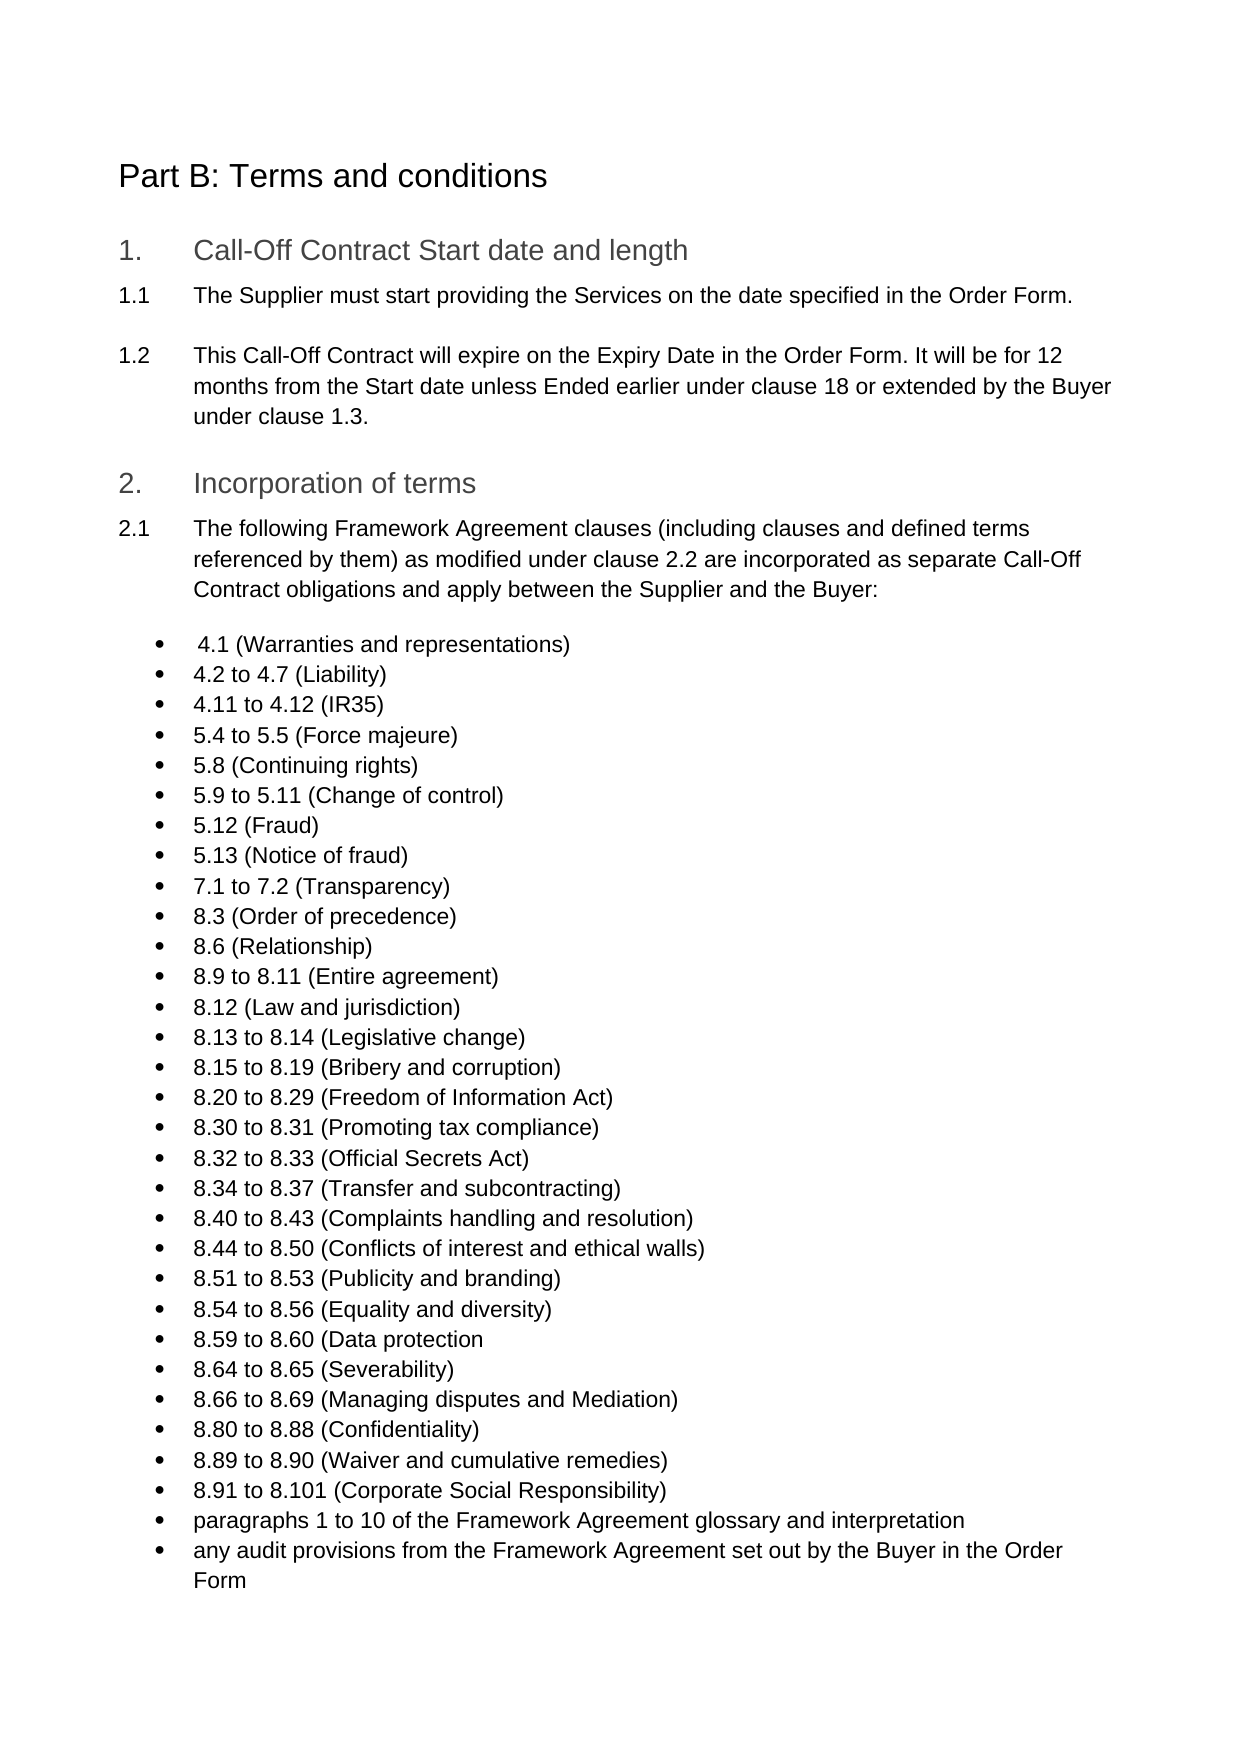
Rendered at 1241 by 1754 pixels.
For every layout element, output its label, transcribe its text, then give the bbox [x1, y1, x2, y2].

list 8.64 to 8.65 (Severability) [156, 1356, 1122, 1382]
list 8.34 to 8.37 (Transfer and subcontracting) [156, 1175, 1122, 1201]
list 8.12 (Law and jurisdiction) [156, 993, 1122, 1020]
list 8.3 (Order of precedence) [156, 903, 1122, 929]
list 8.6 (Relationship) [156, 933, 1122, 959]
list 5.4 to 5.5 (Force majeure) [156, 722, 1122, 748]
text 1.2 This Call-Off Contract will expire on the Expiry Date in the Order Form. It will be for 12 months from the Start date unless Ended earlier under clause 18 or extended by the Buyer under clause 1.3. [118, 342, 1122, 429]
list 8.30 to 8.31 (Promoting tax compliance) [156, 1114, 1122, 1141]
subtitle 2. Incorporation of terms [118, 466, 1122, 500]
list 8.54 to 8.56 (Equality and diversity) [156, 1296, 1122, 1322]
text 1.1 The Supplier must start providing the Services on the date specified in the Order Form. [118, 282, 1122, 308]
list 8.91 to 8.101 (Corporate Social Responsibility) [156, 1477, 1122, 1503]
list 8.59 to 8.60 (Data protection [156, 1326, 1122, 1352]
list 5.9 to 5.11 (Change of control) [156, 782, 1122, 808]
list 8.44 to 8.50 (Conflicts of interest and ethical walls) [156, 1235, 1122, 1262]
list 8.66 to 8.69 (Managing disputes and Mediation) [156, 1386, 1122, 1413]
list 8.40 to 8.43 (Complaints handling and resolution) [156, 1205, 1122, 1231]
list 8.20 to 8.29 (Freedom of Information Act) [156, 1084, 1122, 1111]
list 5.12 (Fraud) [156, 812, 1122, 839]
list 4.1 (Warranties and representations) [156, 631, 1122, 657]
list 8.80 to 8.88 (Confidentiality) [156, 1416, 1122, 1443]
list 8.32 to 8.33 (Official Secrets Act) [156, 1144, 1122, 1171]
list 8.15 to 8.19 (Bribery and corruption) [156, 1054, 1122, 1080]
list 8.89 to 8.90 (Waiver and cumulative remedies) [156, 1447, 1122, 1473]
subtitle 1. Call-Off Contract Start date and length [118, 233, 1122, 267]
list 7.1 to 7.2 (Transparency) [156, 873, 1122, 899]
text 2.1 The following Framework Agreement clauses (including clauses and defined terms referenced by them) as modified under clause 2.2 are incorporated as separate Call-Off Contract obligations and apply between the Supplier and the Buyer: [118, 515, 1122, 602]
list 5.8 (Continuing rights) [156, 752, 1122, 778]
list 8.13 to 8.14 (Legislative change) [156, 1024, 1122, 1050]
list 4.11 to 4.12 (IR35) [156, 691, 1122, 718]
subtitle Part B: Terms and conditions [118, 156, 1122, 194]
list 8.51 to 8.53 (Publicity and branding) [156, 1265, 1122, 1292]
list paragraphs 1 to 10 of the Framework Agreement glossary and interpretation [156, 1507, 1122, 1533]
list 8.9 to 8.11 (Entire agreement) [156, 963, 1122, 990]
list 4.2 to 4.7 (Liability) [156, 661, 1122, 688]
list 5.13 (Notice of fraud) [156, 842, 1122, 869]
list any audit provisions from the Framework Agreement set out by the Buyer in the Order Form [156, 1537, 1122, 1594]
